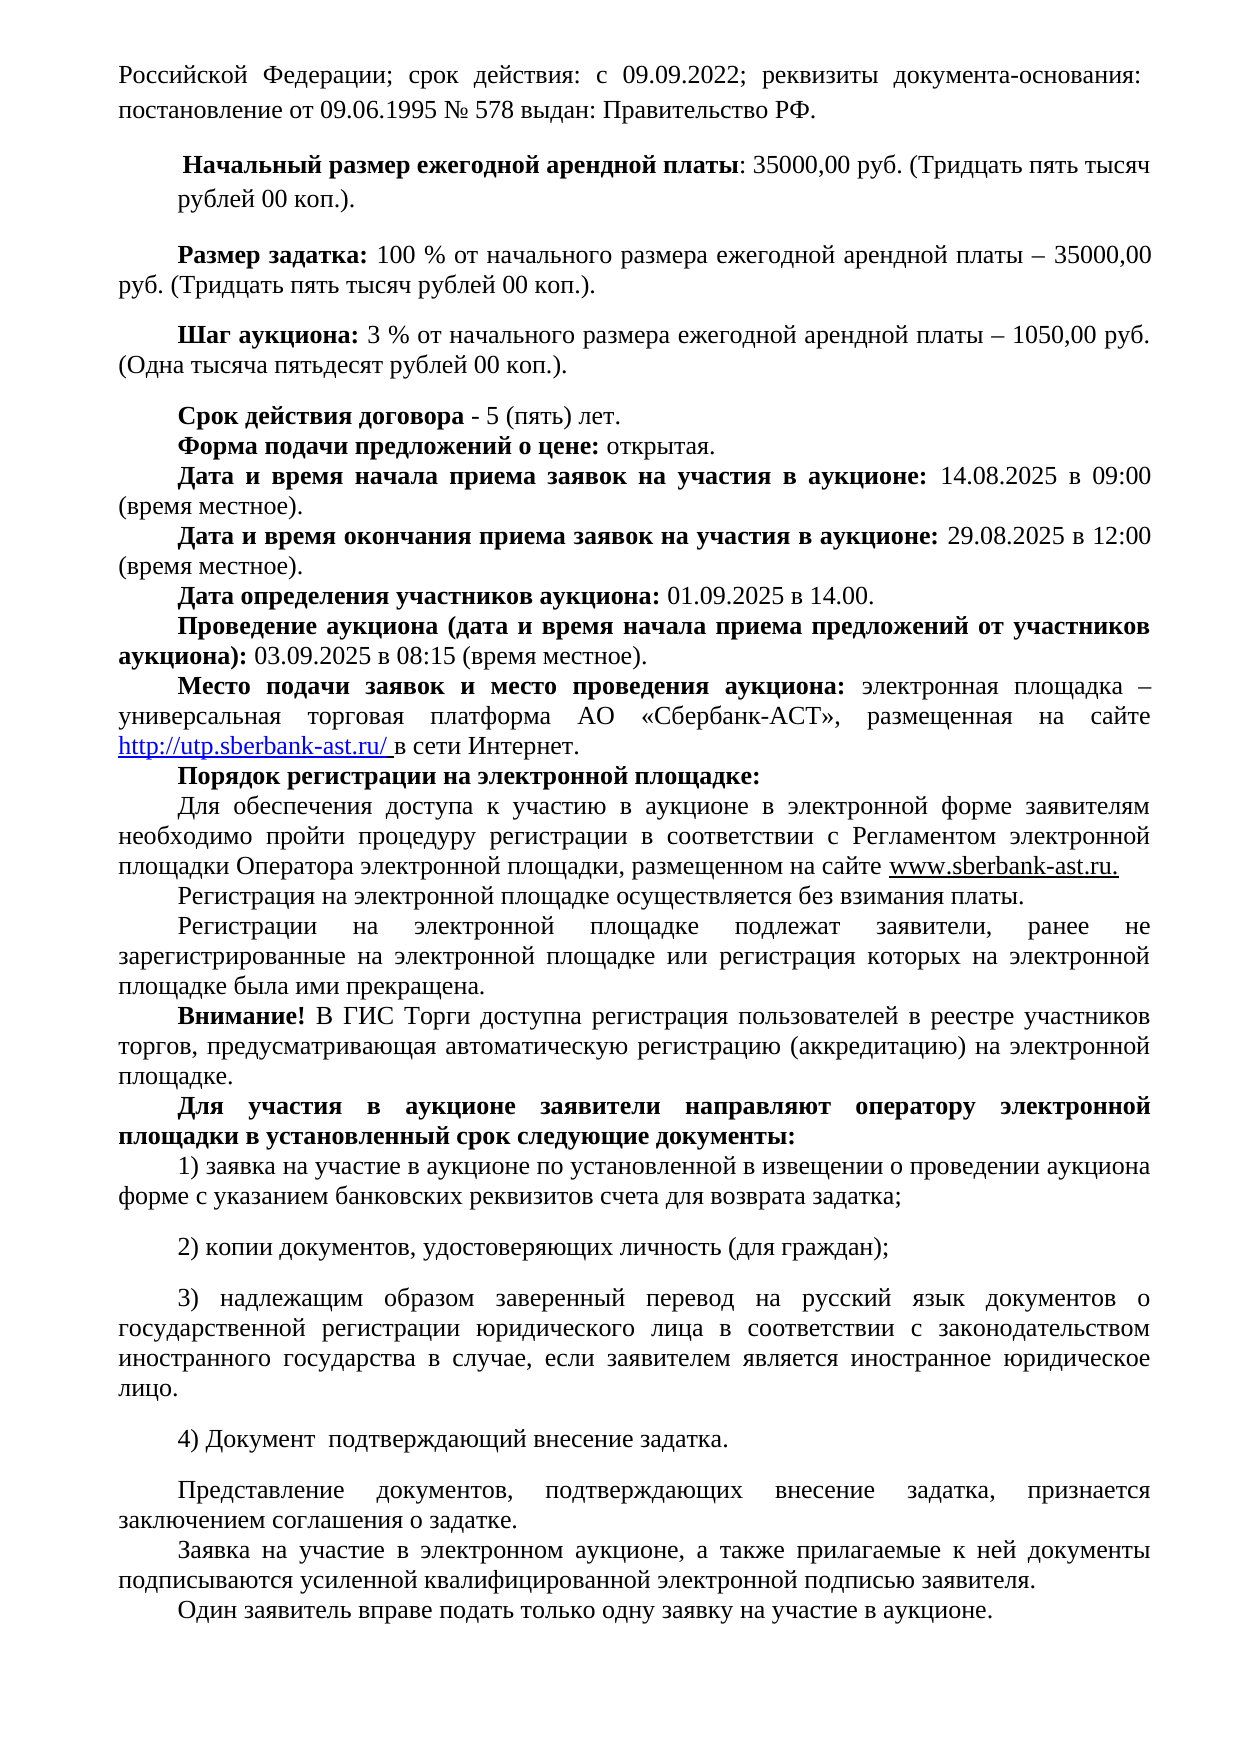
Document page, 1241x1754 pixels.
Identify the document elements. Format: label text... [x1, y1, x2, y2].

text Порядок регистрации на электронной площадке: [118, 760, 1152, 790]
text Срок действия договора - 5 (пять) лет. [118, 400, 1152, 430]
text Размер задатка: 100 % от начального размера ежегодной арендной платы – 35000,00 руб. (Тридцать пять тысяч рублей 00 коп.). [118, 239, 1152, 299]
text Дата и время начала приема заявок на участия в аукционе: 14.08.2025 в 09:00 (время местное). [118, 460, 1152, 520]
text 2) копии документов, удостоверяющих личность (для граждан); [118, 1231, 1113, 1261]
text Представление документов, подтверждающих внесение задатка, признается заключением соглашения о задатке. [118, 1474, 1152, 1534]
text 4) Документ подтверждающий внесение задатка. [118, 1423, 1152, 1453]
text Форма подачи предложений о цене: открытая. [118, 430, 1152, 460]
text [118, 59, 1143, 124]
text 1) заявка на участие в аукционе по установленной в извещении о проведении аукциона форме с указанием банковских реквизитов счета для возврата задатка; [118, 1150, 1152, 1210]
text Один заявитель вправе подать только одну заявку на участие в аукционе. [118, 1594, 1152, 1624]
text Регистрация на электронной площадке осуществляется без взимания платы. [118, 880, 1152, 910]
text Шаг аукциона: 3 % от начального размера ежегодной арендной платы – 1050,00 руб. (Одна тысяча пятьдесят рублей 00 коп.). [118, 319, 1152, 379]
text Для участия в аукционе заявители направляют оператору электронной площадки в установленный срок следующие документы: [118, 1090, 1152, 1150]
text 3) надлежащим образом заверенный перевод на русский язык документов о государственной регистрации юридического лица в соответствии с законодательством иностранного государства в случае, если заявителем является иностранное юридическое лицо. [118, 1282, 1152, 1402]
text Заявка на участие в электронном аукционе, а также прилагаемые к ней документы подписываются усиленной квалифицированной электронной подписью заявителя. [118, 1534, 1152, 1594]
text Дата определения участников аукциона: 01.09.2025 в 14.00. [118, 580, 1152, 610]
text Внимание! В ГИС Торги доступна регистрация пользователей в реестре участников торгов, предусматривающая автоматическую регистрацию (аккредитацию) на электронной площадке. [118, 1000, 1152, 1090]
text Место подачи заявок и место проведения аукциона: электронная площадка – универсальная торговая платформа АО «Сбербанк-АСТ», размещенная на сайте http://utp.sberbank-ast.ru/ в сети Интернет. [118, 670, 1152, 760]
text Регистрации на электронной площадке подлежат заявители, ранее не зарегистрированные на электронной площадке или регистрация которых на электронной площадке была ими прекращена. [118, 910, 1152, 1000]
text Дата и время окончания приема заявок на участия в аукционе: 29.08.2025 в 12:00 (время местное). [118, 520, 1152, 580]
text Начальный размер ежегодной арендной платы: 35000,00 руб. (Тридцать пять тысяч рублей 00 коп.). [177, 149, 1152, 213]
text Проведение аукциона (дата и время начала приема предложений от участников аукциона): 03.09.2025 в 08:15 (время местное). [118, 610, 1152, 670]
text Для обеспечения доступа к участию в аукционе в электронной форме заявителям необходимо пройти процедуру регистрации в соответствии с Регламентом электронной площадки Оператора электронной площадки, размещенном на сайте www.sberbank-ast.ru. [118, 790, 1152, 880]
